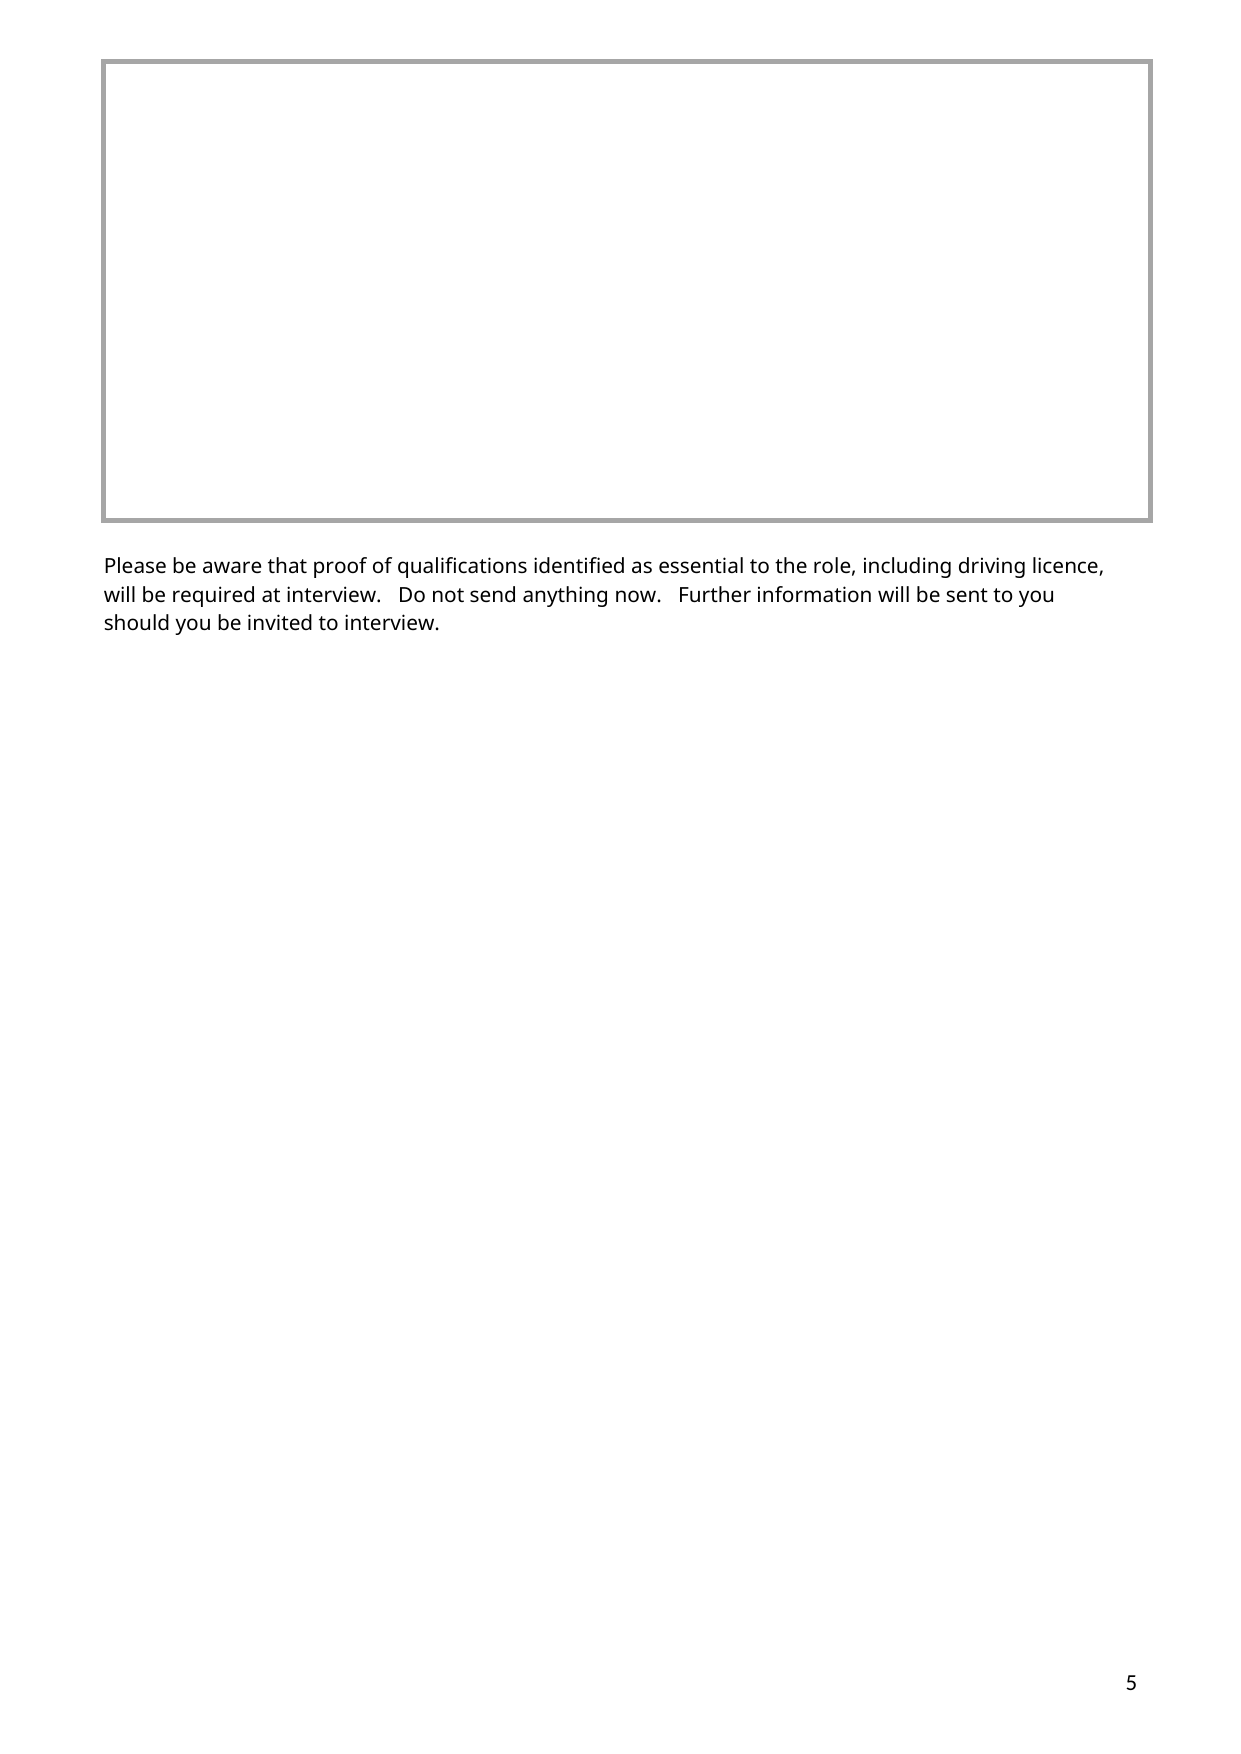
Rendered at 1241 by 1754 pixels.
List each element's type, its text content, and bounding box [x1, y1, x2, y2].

table_header [106, 64, 1148, 518]
text Please be aware that proof of qualifications identified as essential to the role, including driving licence, [103, 551, 1137, 580]
text should you be invited to interview. [103, 608, 1137, 637]
text will be required at interview. Do not send anything now. Further information will be sent to you [103, 580, 1137, 608]
